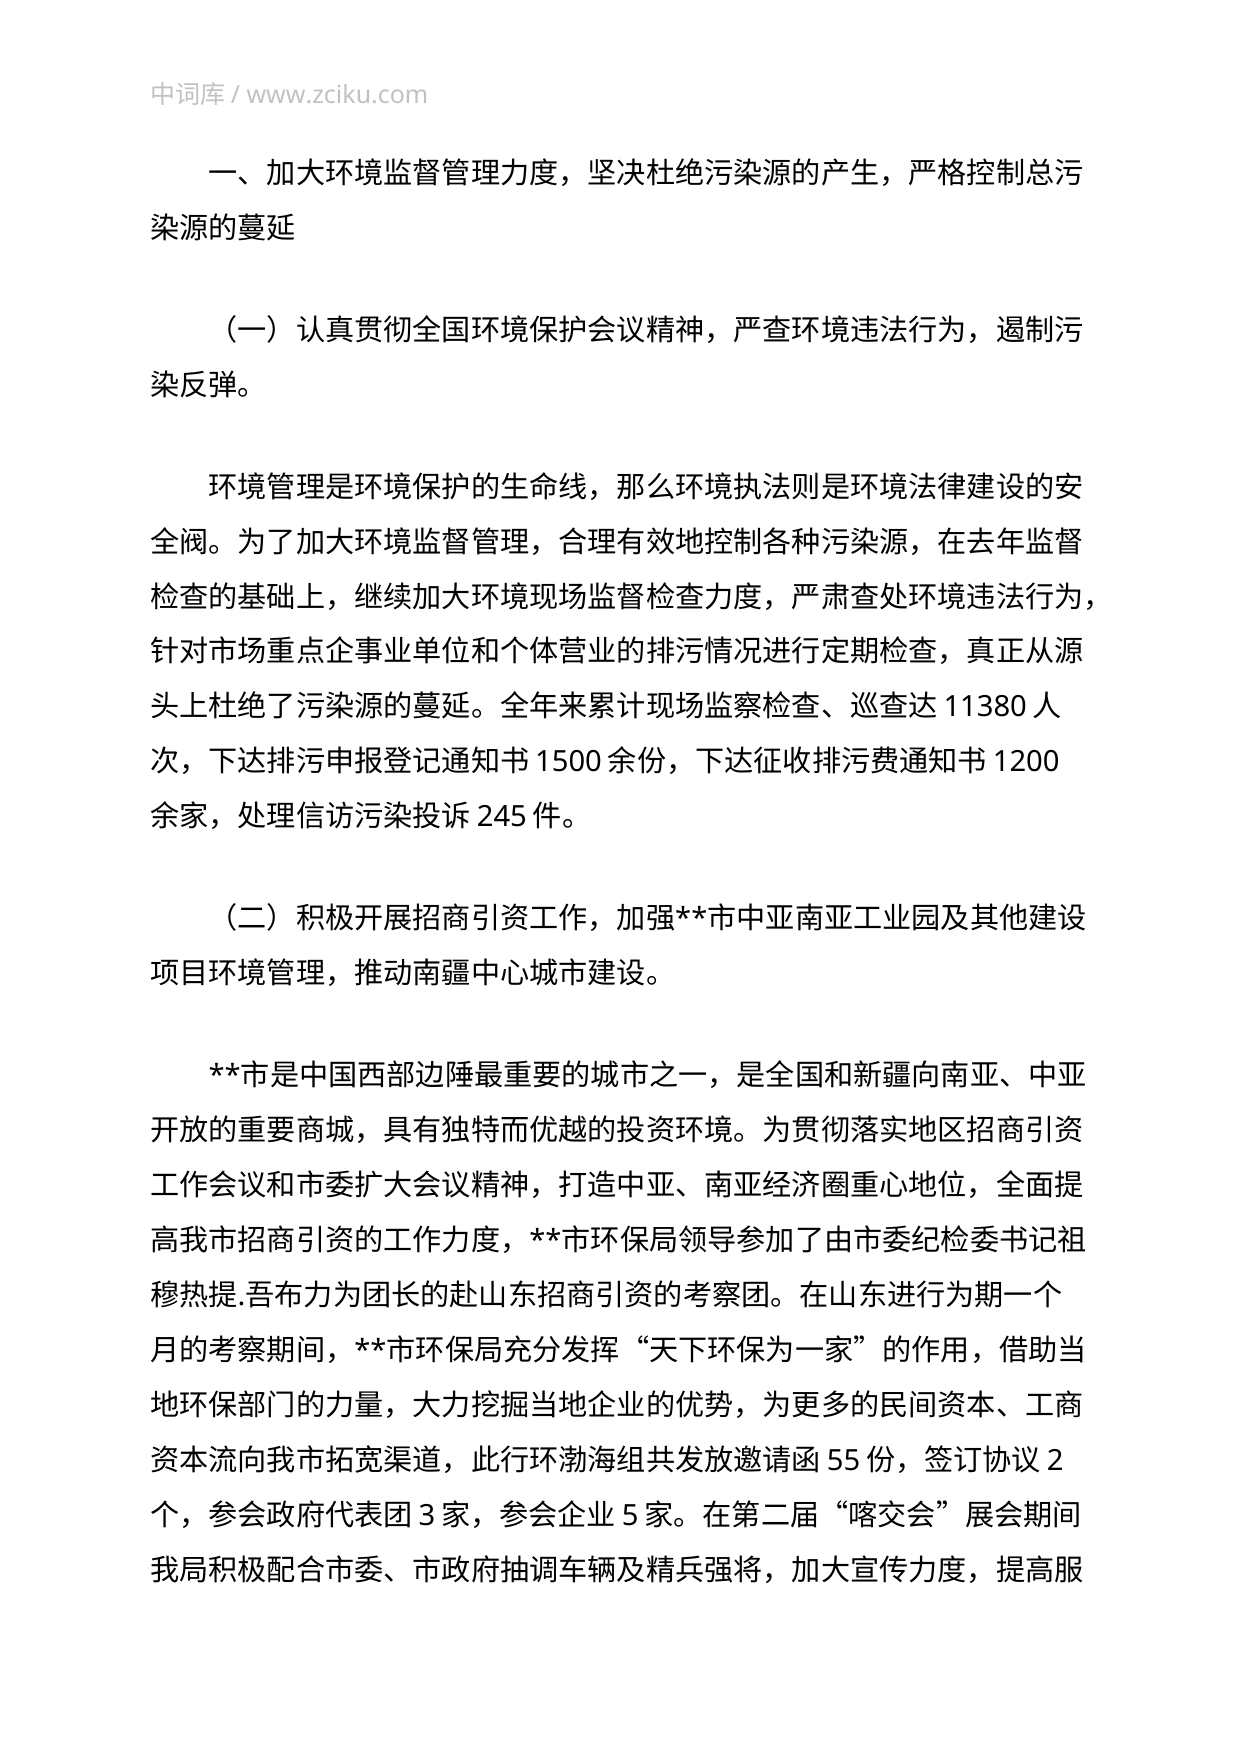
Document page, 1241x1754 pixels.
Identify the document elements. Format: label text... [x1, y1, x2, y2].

text （一）认真贯彻全国环境保护会议精神，严查环境违法行为，遏制污染反弹。 [150, 307, 1090, 404]
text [150, 1052, 1090, 1589]
text 一、加大环境监督管理力度，坚决杜绝污染源的产生，严格控制总污染源的蔓延 [150, 150, 1090, 247]
text （二）积极开展招商引资工作，加强**市中亚南亚工业园及其他建设项目环境管理，推动南疆中心城市建设。 [150, 895, 1090, 992]
text 环境管理是环境保护的生命线，那么环境执法则是环境法律建设的安全阀。为了加大环境监督管理，合理有效地控制各种污染源，在去年监督检查的基础上，继续加大环境现场监督检查力度，严肃查处环境违法行为，针对市场重点企事业单位和个体营业的排污情况进行定期检查，真正从源头上杜绝了污染源的蔓延。全年来累计现场监察检查、巡查达11380人次，下达排污申报登记通知书1500余份，下达征收排污费通知书1200余家，处理信访污染投诉245件。 [150, 463, 1090, 835]
